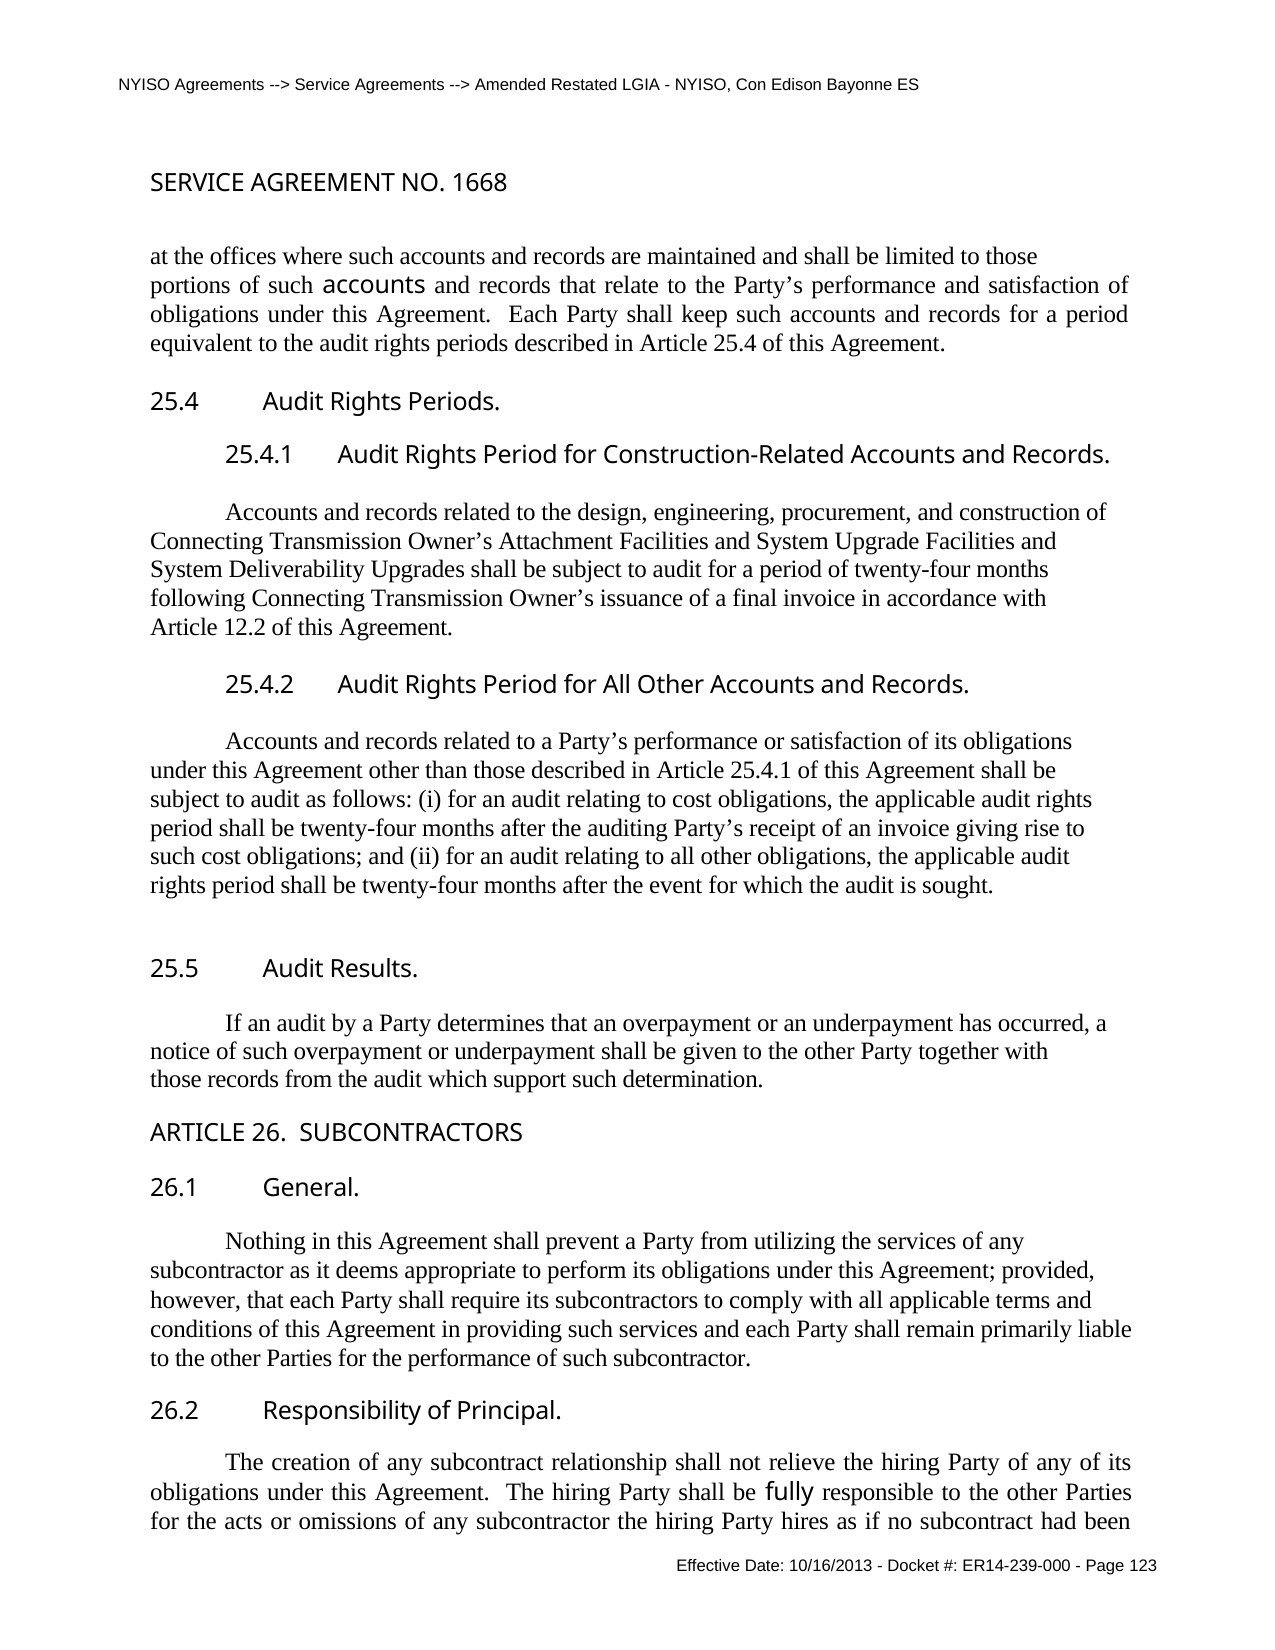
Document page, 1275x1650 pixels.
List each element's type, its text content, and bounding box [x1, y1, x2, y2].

text 26.1 General. [150, 1173, 1275, 1202]
text If an audit by a Party determines that an overpayment or an underpayment has occurred, a notice of such overpayment or underpayment shall be given to the other Party together with those records from the audit which support such determination. [150, 1008, 1145, 1093]
text Accounts and records related to the design, engineering, procurement, and construction of Connecting Transmission Owner’s Attachment Facilities and System Upgrade Facilities and System Deliverability Upgrades shall be subject to audit for a period of twenty-four months following Connecting Transmission Owner’s issuance of a final invoice in accordance with Article 12.2 of this Agreement. [150, 498, 1145, 641]
text Accounts and records related to a Party’s performance or satisfaction of its obligations under this Agreement other than those described in Article 25.4.1 of this Agreement shall be subject to audit as follows: (i) for an audit relating to cost obligations, the applicable audit rights period shall be twenty-four months after the auditing Party’s receipt of an invoice giving rise to such cost obligations; and (ii) for an audit relating to all other obligations, the applicable audit rights period shall be twenty-four months after the event for which the audit is sought. [150, 727, 1133, 899]
text 25.4.2 Audit Rights Period for All Other Accounts and Records. [225, 671, 1275, 699]
text Nothing in this Agreement shall prevent a Party from utilizing the services of any [225, 1227, 1275, 1256]
text 25.4.1 Audit Rights Period for Construction-Related Accounts and Records. [150, 441, 1275, 469]
text ARTICLE 26. SUBCONTRACTORS [150, 1118, 1275, 1147]
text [150, 1447, 1140, 1535]
text portions of such accounts and records that relate to the Party’s performance and satisfaction of obligations under this Agreement. Each Party shall keep such accounts and records for a period equivalent to the audit rights periods described in Article 25.4 of this Agreement. [150, 270, 1129, 357]
text at the offices where such accounts and records are maintained and shall be limited to those [150, 241, 1275, 270]
text SERVICE AGREEMENT NO. 1668 [150, 168, 1275, 197]
text 25.5 Audit Results. [150, 955, 1275, 983]
text subcontractor as it deems appropriate to perform its obligations under this Agreement; provided, however, that each Party shall require its subcontractors to comply with all applicable terms and conditions of this Agreement in providing such services and each Party shall remain primarily liable to the other Parties for the performance of such subcontractor. [150, 1256, 1134, 1372]
text 25.4 Audit Rights Periods. [150, 387, 1275, 416]
text 26.2 Responsibility of Principal. [150, 1396, 1275, 1425]
